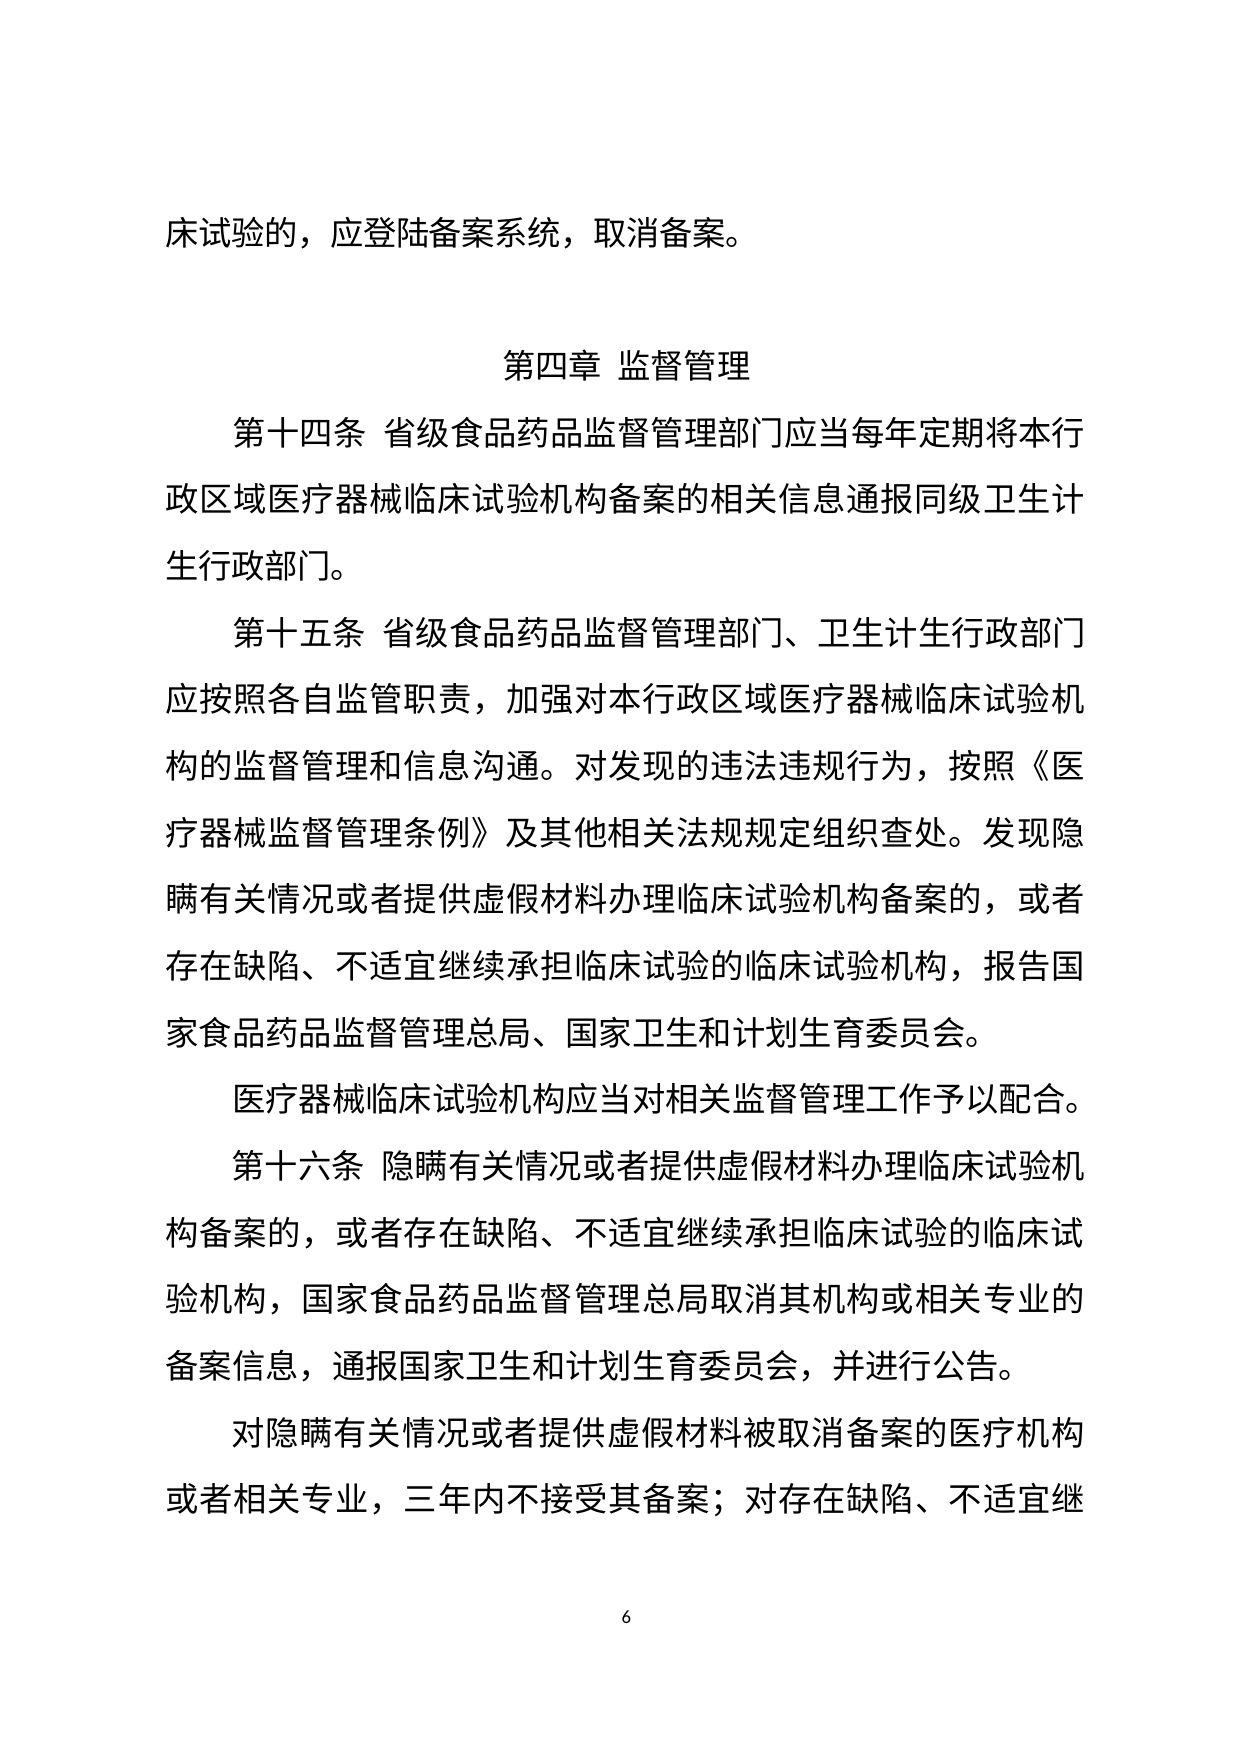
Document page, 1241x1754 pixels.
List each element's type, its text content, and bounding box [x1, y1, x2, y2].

text 医疗器械临床试验机构应当对相关监督管理工作予以配合。 [165, 1058, 1087, 1125]
text 第十六条 隐瞒有关情况或者提供虚假材料办理临床试验机构备案的，或者存在缺陷、不适宜继续承担临床试验的临床试验机构，国家食品药品监督管理总局取消其机构或相关专业的备案信息，通报国家卫生和计划生育委员会，并进行公告。 [165, 1125, 1087, 1392]
text 第十四条 省级食品药品监督管理部门应当每年定期将本行政区域医疗器械临床试验机构备案的相关信息通报同级卫生计生行政部门。 [165, 392, 1087, 592]
text 第四章 监督管理 [165, 325, 1087, 392]
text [165, 1392, 1087, 1525]
text 第十五条 省级食品药品监督管理部门、卫生计生行政部门应按照各自监管职责，加强对本行政区域医疗器械临床试验机构的监督管理和信息沟通。对发现的违法违规行为，按照《医疗器械监督管理条例》及其他相关法规规定组织查处。发现隐瞒有关情况或者提供虚假材料办理临床试验机构备案的，或者存在缺陷、不适宜继续承担临床试验的临床试验机构，报告国家食品药品监督管理总局、国家卫生和计划生育委员会。 [165, 592, 1087, 1058]
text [165, 192, 1087, 258]
